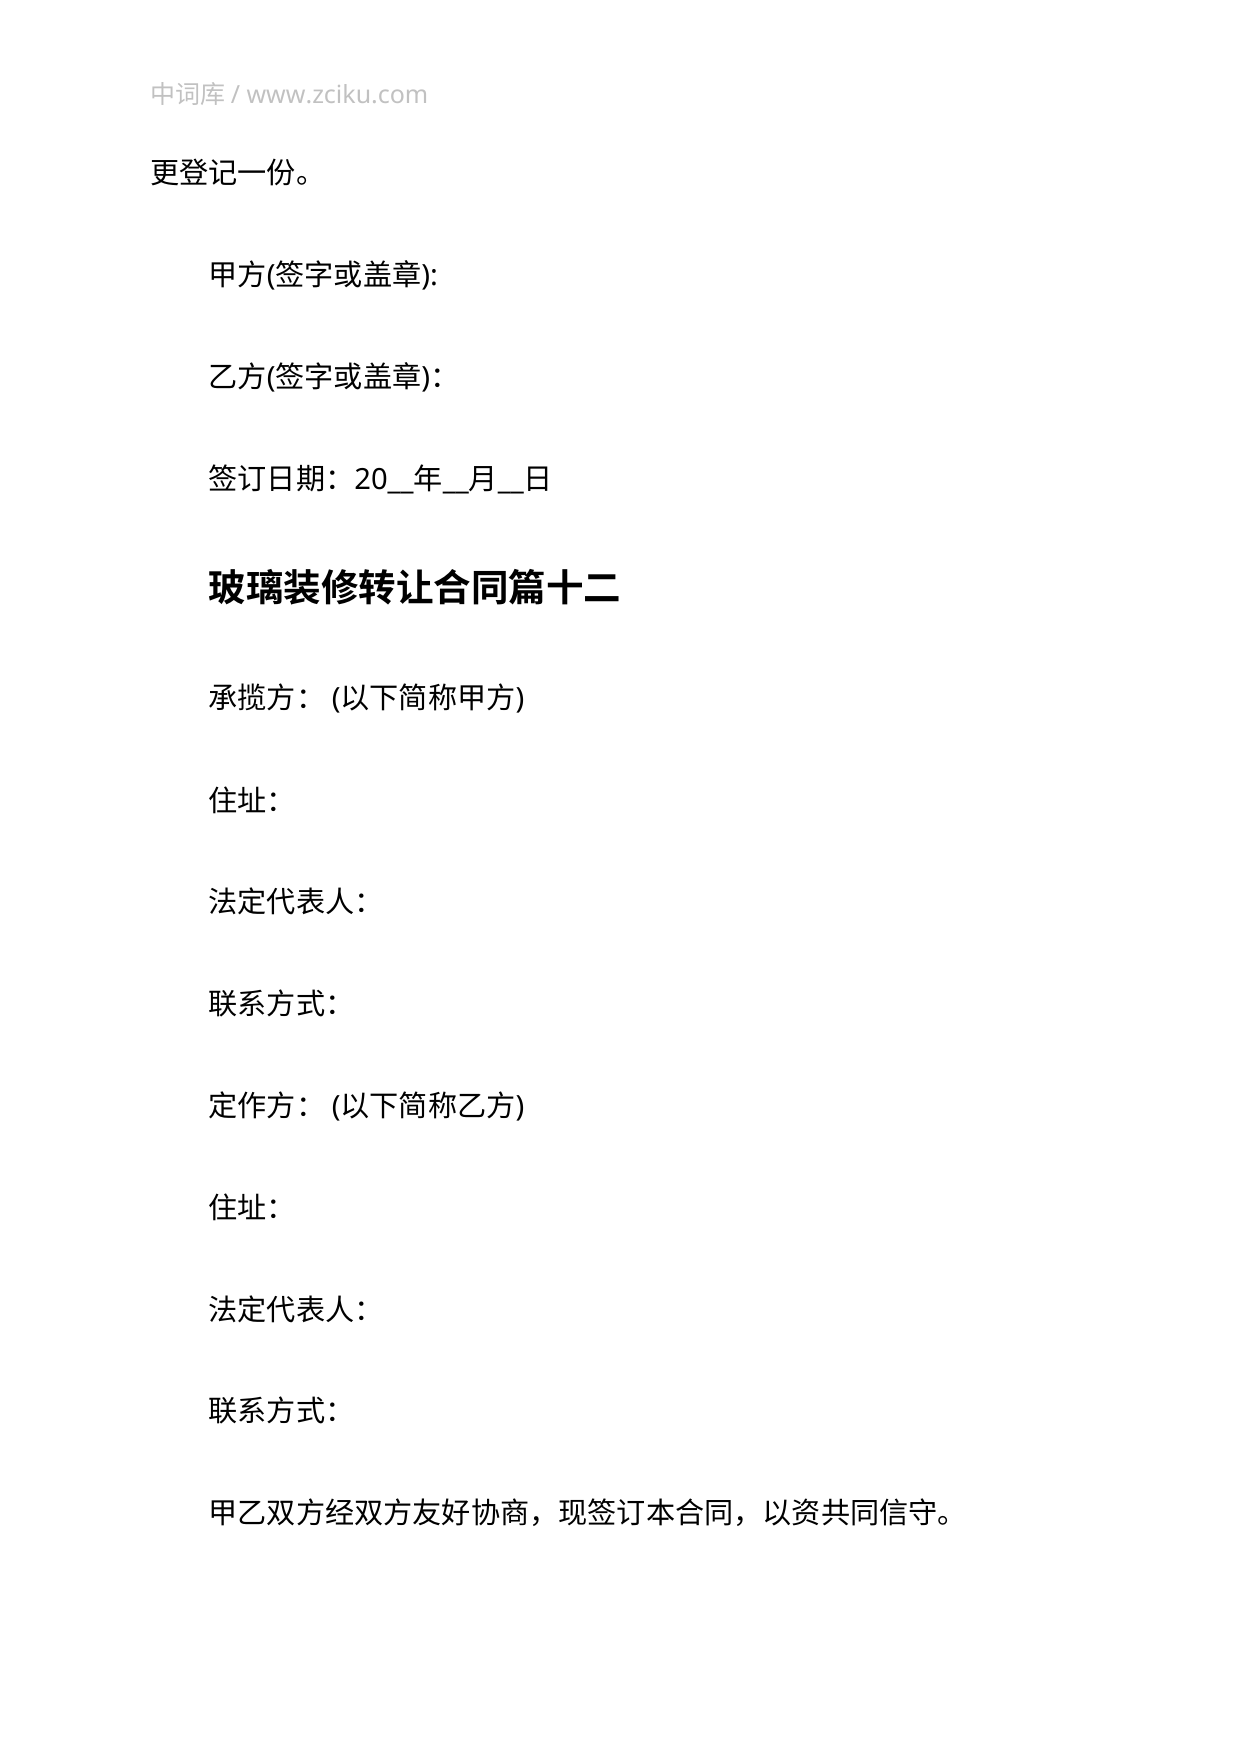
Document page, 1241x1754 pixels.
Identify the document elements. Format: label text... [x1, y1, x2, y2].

text 甲乙双方经双方友好协商，现签订本合同，以资共同信守。 [150, 1490, 1090, 1532]
text 联系方式： [150, 981, 1090, 1023]
text 定作方： (以下简称乙方) [150, 1082, 1090, 1125]
text 签订日期：20__年__月__日 [150, 456, 1090, 498]
text 乙方(签字或盖章)： [150, 354, 1090, 396]
text 法定代表人： [150, 1286, 1090, 1328]
text 住址： [150, 1184, 1090, 1227]
text 法定代表人： [150, 879, 1090, 921]
text 玻璃装修转让合同篇十二 [150, 558, 1090, 612]
text 承揽方： (以下简称甲方) [150, 675, 1090, 717]
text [150, 150, 1090, 192]
text 甲方(签字或盖章): [150, 252, 1090, 294]
text 联系方式： [150, 1388, 1090, 1430]
text 住址： [150, 777, 1090, 819]
